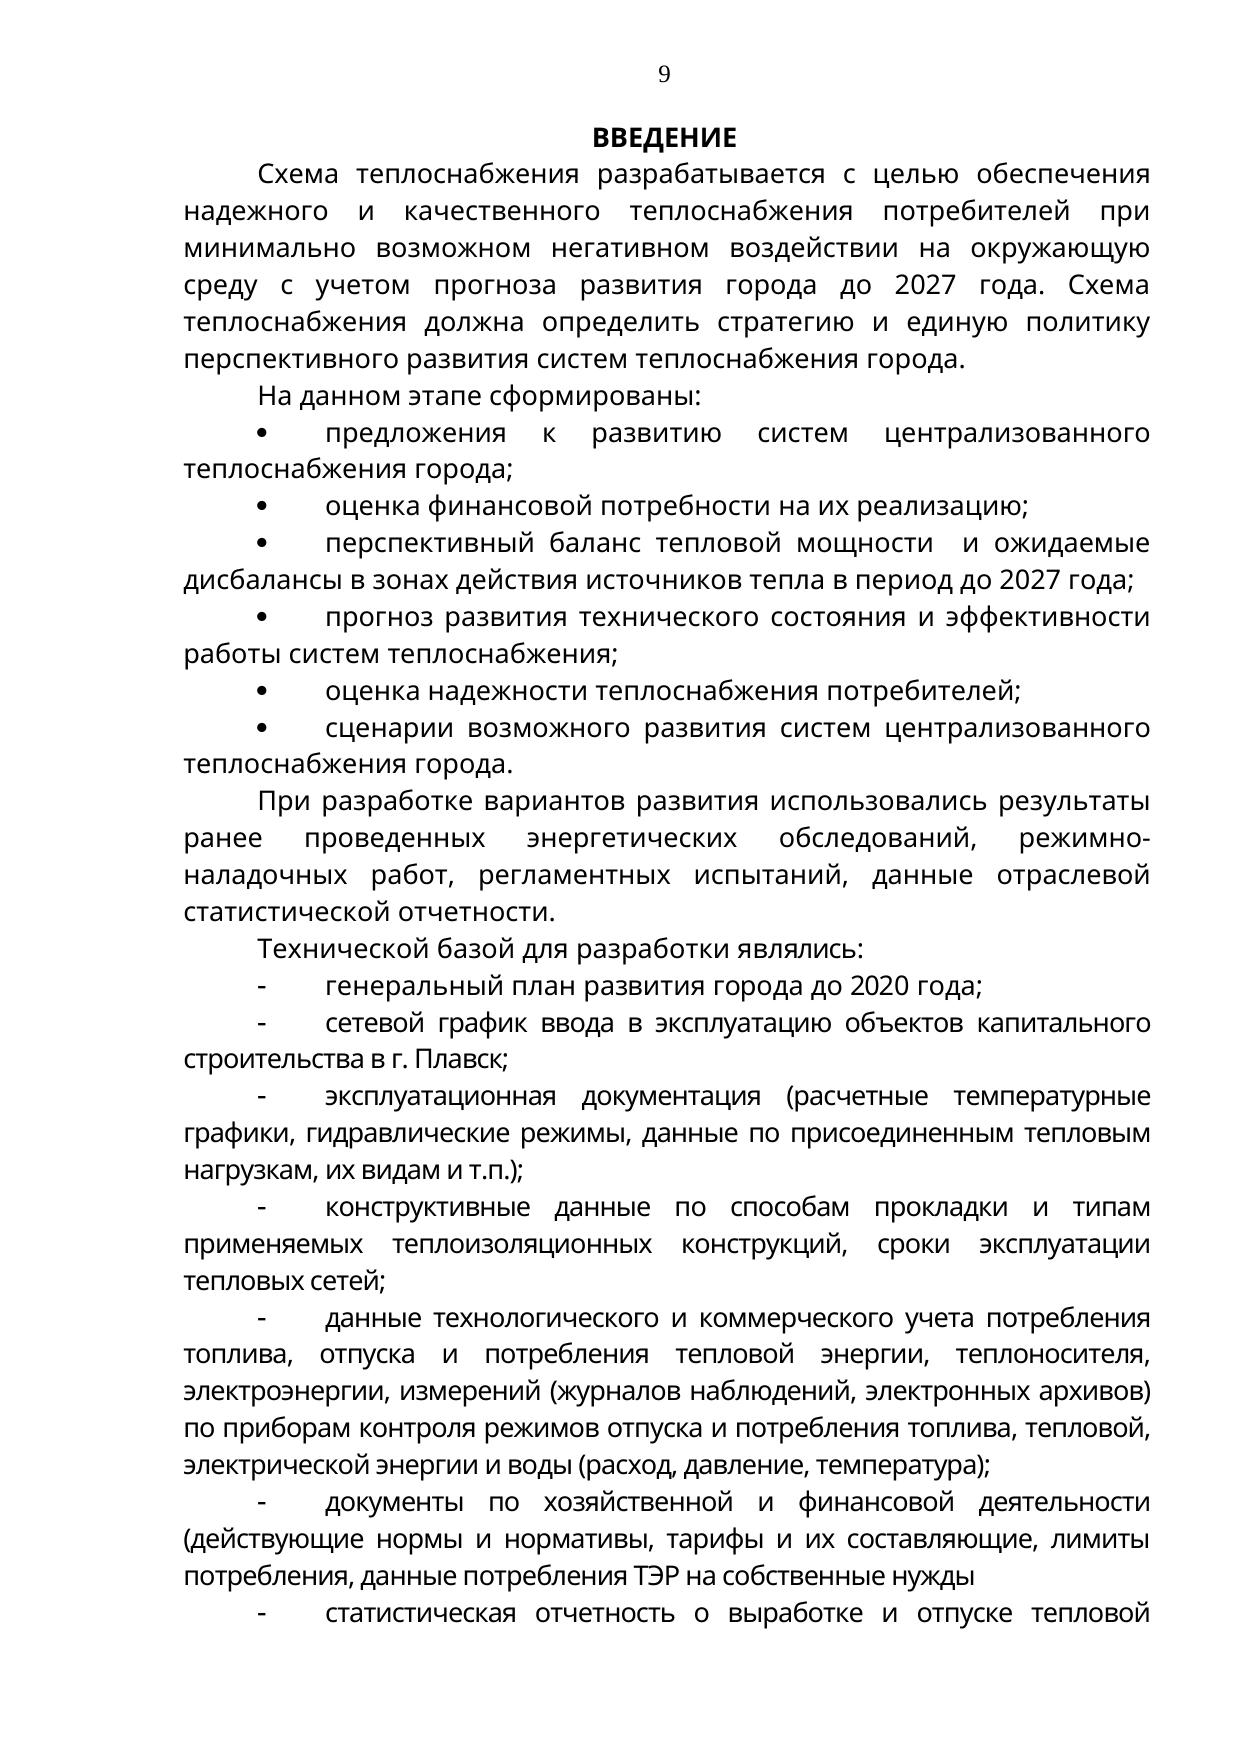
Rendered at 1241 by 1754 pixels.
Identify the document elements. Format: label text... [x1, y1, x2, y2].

text На данном этапе сформированы: [183, 376, 1152, 413]
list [183, 1593, 1152, 1630]
list оценка финансовой потребности на их реализацию; [183, 487, 1152, 524]
list данные технологического и коммерческого учета потребления топлива, отпуска и потребления тепловой энергии, теплоносителя, электроэнергии, измерений (журналов наблюдений, электронных архивов) по приборам контроля режимов отпуска и потребления топлива, тепловой, электрической энергии и воды (расход, давление, температура); [183, 1298, 1152, 1482]
list конструктивные данные по способам прокладки и типам применяемых теплоизоляционных конструкций, сроки эксплуатации тепловых сетей; [183, 1187, 1152, 1298]
list предложения к развитию систем централизованного теплоснабжения города; [183, 413, 1152, 487]
list прогноз развития технического состояния и эффективности работы систем теплоснабжения; [183, 597, 1152, 671]
list перспективный баланс тепловой мощности и ожидаемые дисбалансы в зонах действия источников тепла в период до 2027 года; [183, 524, 1152, 597]
text При разработке вариантов развития использовались результаты ранее проведенных энергетических обследований, режимно-наладочных работ, регламентных испытаний, данные отраслевой статистической отчетности. [183, 782, 1152, 929]
list документы по хозяйственной и финансовой деятельности (действующие нормы и нормативы, тарифы и их составляющие, лимиты потребления, данные потребления ТЭР на собственные нужды [183, 1482, 1152, 1593]
text Технической базой для разработки являлись: [183, 929, 1152, 966]
list сценарии возможного развития систем централизованного теплоснабжения города. [183, 708, 1152, 782]
list эксплуатационная документация (расчетные температурные графики, гидравлические режимы, данные по присоединенным тепловым нагрузкам, их видам и т.п.); [183, 1077, 1152, 1187]
list оценка надежности теплоснабжения потребителей; [183, 671, 1152, 708]
list генеральный план развития города до 2020 года; [183, 966, 1152, 1003]
text ВВЕДЕНИЕ [177, 118, 1152, 155]
text Схема теплоснабжения разрабатывается с целью обеспечения надежного и качественного теплоснабжения потребителей при минимально возможном негативном воздействии на окружающую среду с учетом прогноза развития города до 2027 года. Схема теплоснабжения должна определить стратегию и единую политику перспективного развития систем теплоснабжения города. [183, 155, 1152, 376]
list сетевой график ввода в эксплуатацию объектов капитального строительства в г. Плавск; [183, 1003, 1152, 1077]
